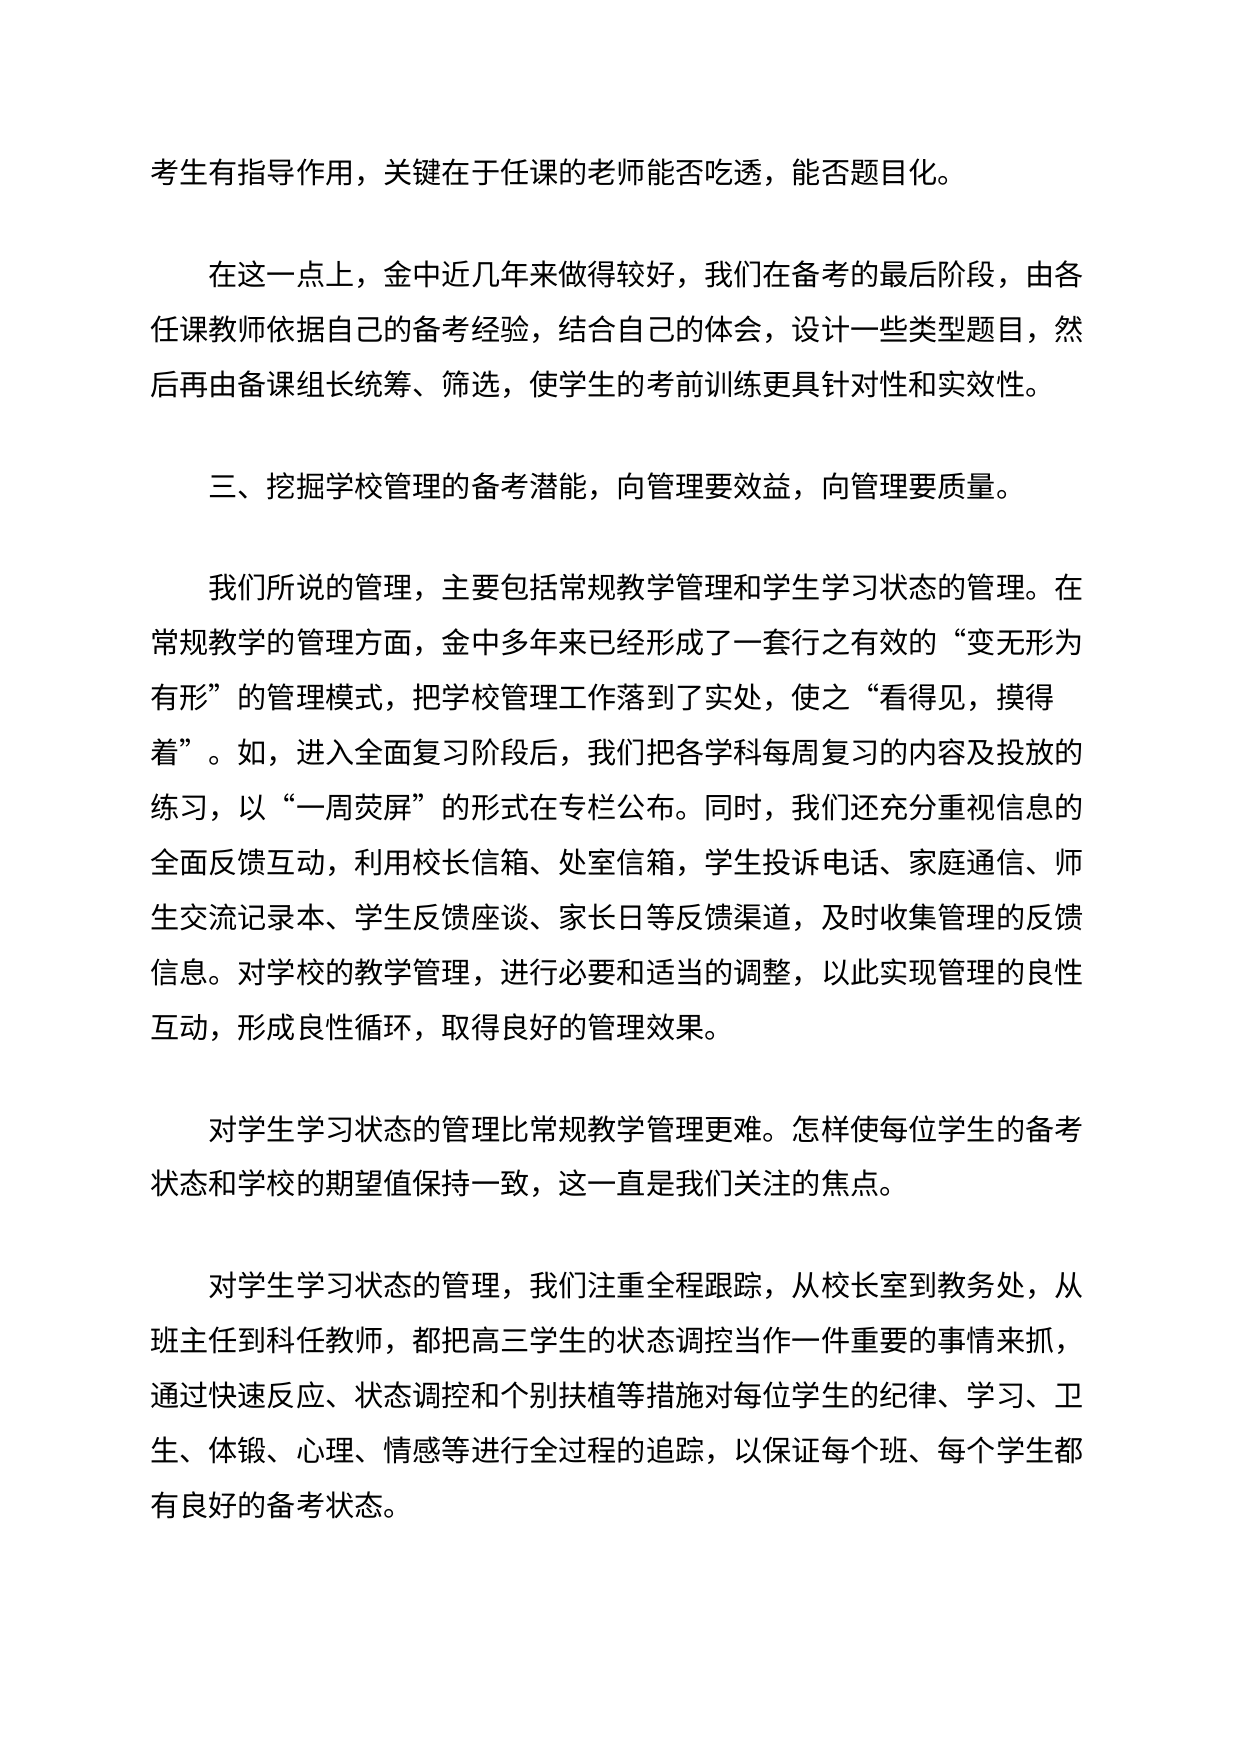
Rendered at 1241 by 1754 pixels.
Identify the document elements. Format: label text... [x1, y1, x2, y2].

text 在这一点上，金中近几年来做得较好，我们在备考的最后阶段，由各任课教师依据自己的备考经验，结合自己的体会，设计一些类型题目，然后再由备课组长统筹、筛选，使学生的考前训练更具针对性和实效性。 [150, 252, 1090, 404]
text 三、挖掘学校管理的备考潜能，向管理要效益，向管理要质量。 [150, 463, 1090, 506]
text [150, 150, 1090, 192]
text 我们所说的管理，主要包括常规教学管理和学生学习状态的管理。在常规教学的管理方面，金中多年来已经形成了一套行之有效的“变无形为有形”的管理模式，把学校管理工作落到了实处，使之“看得见，摸得着”。如，进入全面复习阶段后，我们把各学科每周复习的内容及投放的练习，以“一周荧屏”的形式在专栏公布。同时，我们还充分重视信息的全面反馈互动，利用校长信箱、处室信箱，学生投诉电话、家庭通信、师生交流记录本、学生反馈座谈、家长日等反馈渠道，及时收集管理的反馈信息。对学校的教学管理，进行必要和适当的调整，以此实现管理的良性互动，形成良性循环，取得良好的管理效果。 [150, 565, 1090, 1047]
text 对学生学习状态的管理，我们注重全程跟踪，从校长室到教务处，从班主任到科任教师，都把高三学生的状态调控当作一件重要的事情来抓，通过快速反应、状态调控和个别扶植等措施对每位学生的纪律、学习、卫生、体锻、心理、情感等进行全过程的追踪，以保证每个班、每个学生都有良好的备考状态。 [150, 1263, 1090, 1524]
text 对学生学习状态的管理比常规教学管理更难。怎样使每位学生的备考状态和学校的期望值保持一致，这一直是我们关注的焦点。 [150, 1106, 1090, 1203]
